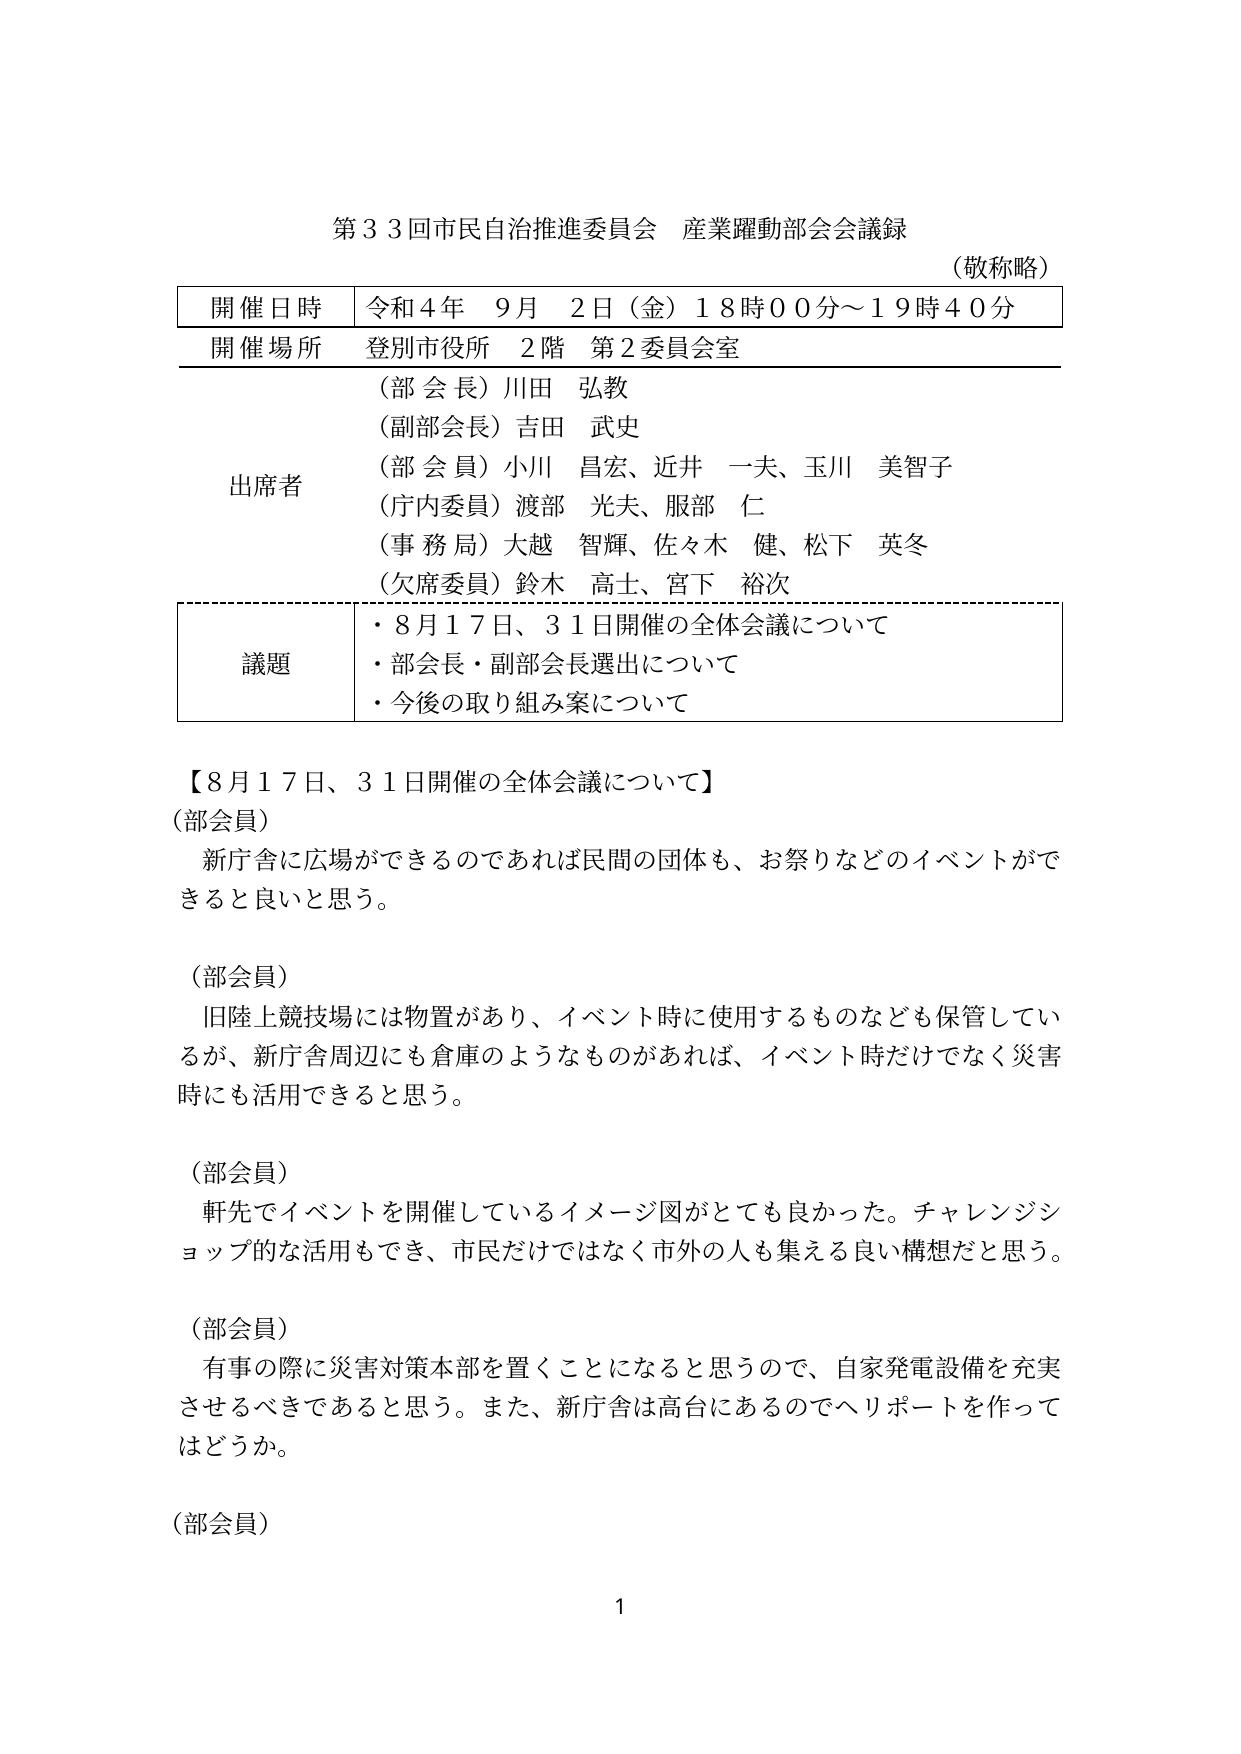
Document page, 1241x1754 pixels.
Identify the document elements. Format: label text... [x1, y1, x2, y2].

text （部会員） [177, 1308, 1063, 1347]
text 有事の際に災害対策本部を置くことになると思うので、自家発電設備を充実させるべきであると思う。また、新庁舎は高台にあるのでヘリポートを作ってはどうか。 [177, 1347, 1063, 1464]
table_cell 登別市役所 ２階 第２委員会室 [354, 328, 1062, 366]
text 第３３回市民自治推進委員会 産業躍動部会会議録 [177, 208, 1063, 247]
text 新庁舎に広場ができるのであれば民間の団体も、お祭りなどのイベントができると良いと思う。 [177, 839, 1063, 917]
text （部会員） [158, 800, 1063, 839]
text （部会員） [177, 1152, 1063, 1191]
text 【８月１７日、３１日開催の全体会議について】 [177, 761, 1063, 800]
table_cell 開催場所 [178, 328, 354, 366]
table_header 令和４年 ９月 ２日（金）１８時００分～１９時４０分 [355, 287, 1062, 326]
text 軒先でイベントを開催しているイメージ図がとても良かった。チャレンジショップ的な活用もでき、市民だけではなく市外の人も集える良い構想だと思う。 [177, 1191, 1063, 1269]
text 旧陸上競技場には物置があり、イベント時に使用するものなども保管しているが、新庁舎周辺にも倉庫のようなものがあれば、イベント時だけでなく災害時にも活用できると思う。 [177, 996, 1063, 1113]
text （部会員） [177, 957, 1063, 996]
text （部会員） [158, 1503, 1063, 1542]
table_header 開催日時 [178, 287, 354, 326]
table_cell 議題 [178, 602, 354, 721]
text （敬称略） [177, 247, 1063, 286]
table_cell （部 会 長）川田 弘教 （副部会長）吉田 武史 （部 会 員）小川 昌宏、近井 一夫、玉川 美智子 （庁内委員）渡部 光夫、服部 仁 （事 務 局）大越 智輝、佐々木 健、松下 英冬 （欠席委員）鈴木 高士、宮下 裕次 [354, 366, 1062, 602]
table_cell ・８月１７日、３１日開催の全体会議について ・部会長・副部会長選出について ・今後の取り組み案について [355, 602, 1062, 721]
table_cell 出席者 [178, 367, 354, 602]
